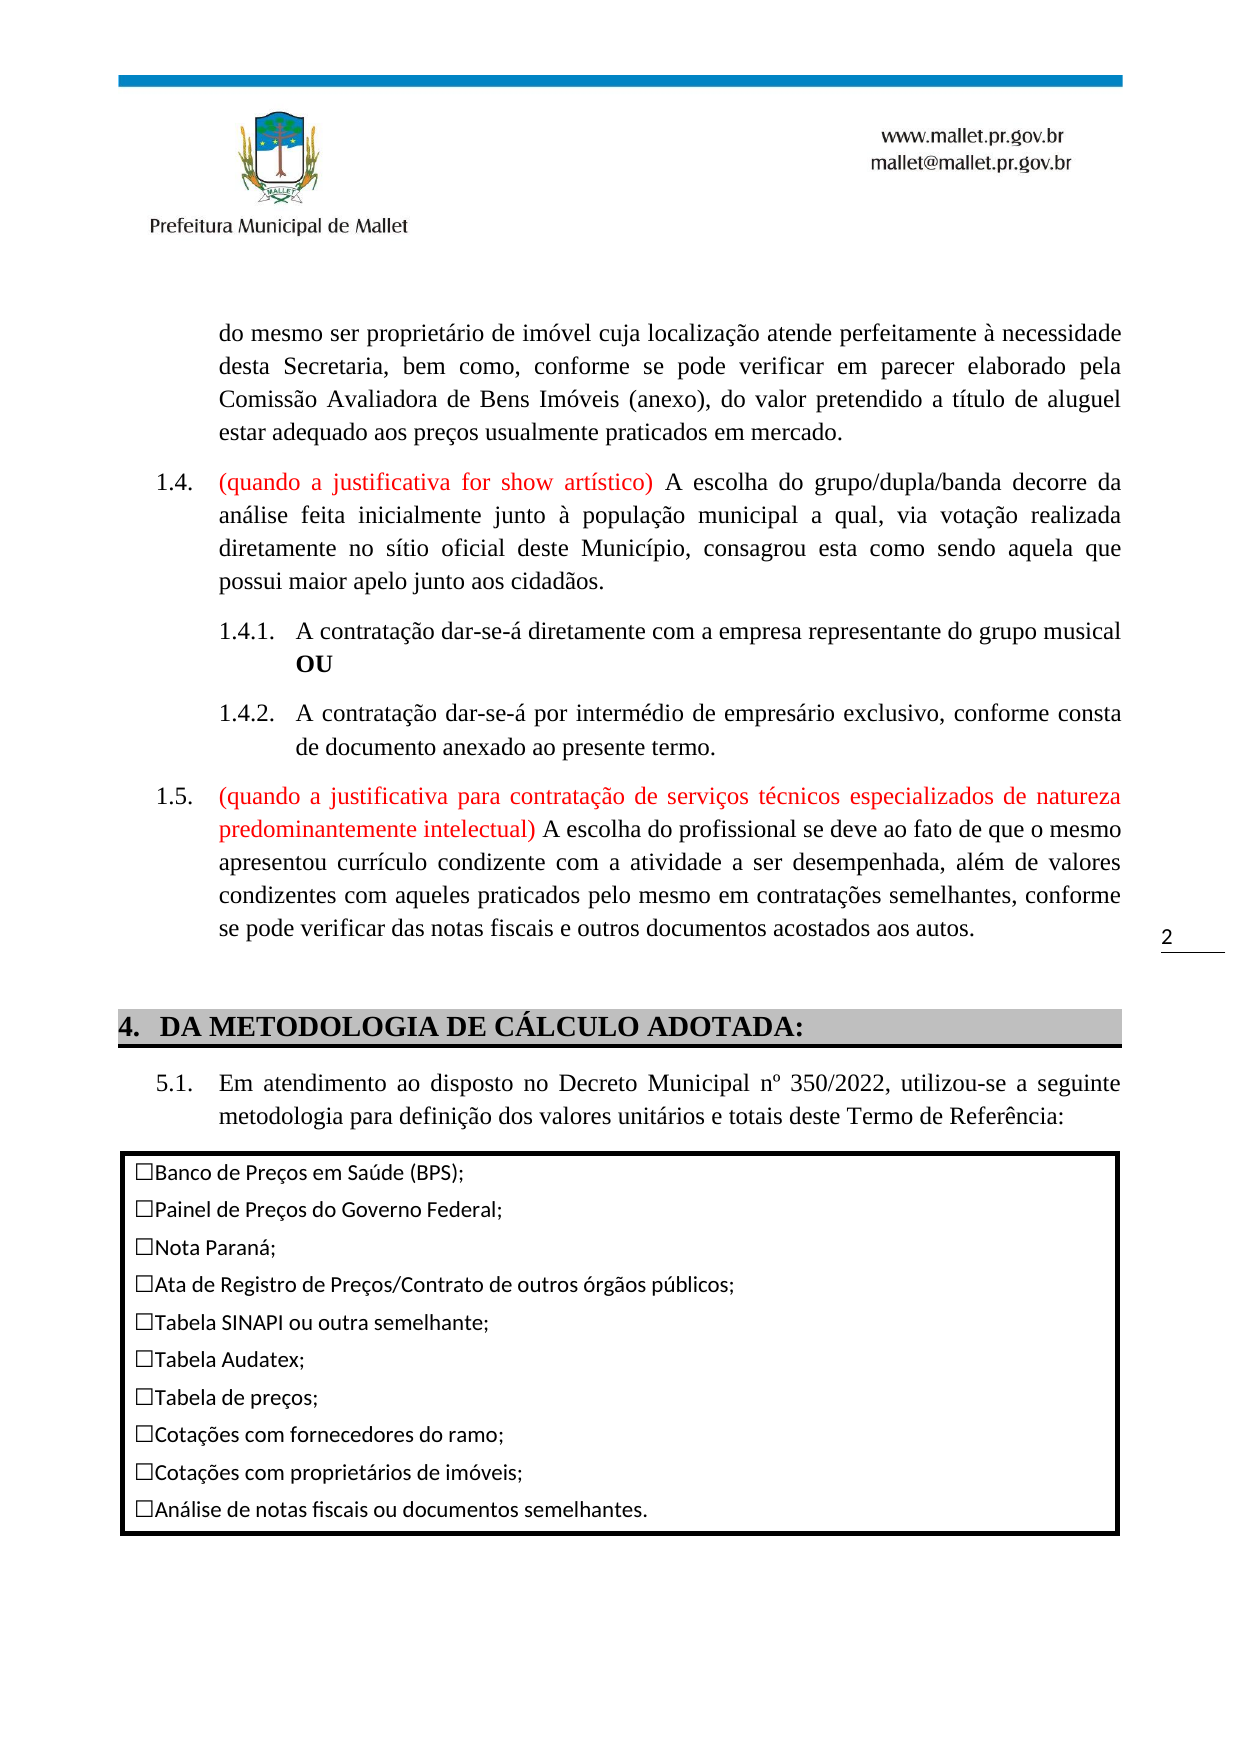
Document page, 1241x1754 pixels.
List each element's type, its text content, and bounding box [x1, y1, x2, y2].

picture [118, 75, 1123, 261]
table_header Banco de Preços em Saúde (BPS); [125, 1156, 1115, 1193]
table_cell Tabela SINAPI ou outra semelhante; [125, 1306, 1115, 1343]
table_cell Painel de Preços do Governo Federal; [125, 1193, 1115, 1231]
table_cell Nota Paraná; [125, 1231, 1115, 1268]
list (quando a justificativa for show artístico) A escolha do grupo/dupla/banda decorre da análise feita inicialmente junto à população municipal a qual, via votação realizada diretamente no sítio oficial deste Município, consagrou esta como sendo aquela que possui maior apelo junto aos cidadãos. [156, 467, 1122, 595]
title DA METODOLOGIA DE CÁLCULO ADOTADA: [118, 1009, 1122, 1044]
table_cell Tabela de preços; [125, 1381, 1115, 1418]
list Em atendimento ao disposto no Decreto Municipal nº 350/2022, utilizou-se a seguinte metodologia para definição dos valores unitários e totais deste Termo de Referência: [156, 1068, 1122, 1130]
table_cell Cotações com fornecedores do ramo; [125, 1418, 1115, 1456]
table_cell Cotações com proprietários de imóveis; [125, 1456, 1115, 1493]
list A contratação dar-se-á por intermédio de empresário exclusivo, conforme consta de documento anexado ao presente termo. [218, 698, 1122, 760]
list (quando a justificativa para contratação de serviços técnicos especializados de natureza predominantemente intelectual) A escolha do profissional se deve ao fato de que o mesmo apresentou currículo condizente com a atividade a ser desempenhada, além de valores condizentes com aqueles praticados pelo mesmo em contratações semelhantes, conforme se pode verificar das notas fiscais e outros documentos acostados aos autos. [156, 781, 1122, 942]
table_cell Ata de Registro de Preços/Contrato de outros órgãos públicos; [125, 1268, 1115, 1306]
list A contratação dar-se-á diretamente com a empresa representante do grupo musical OU [218, 616, 1122, 678]
table_cell Análise de notas fiscais ou documentos semelhantes. [125, 1493, 1115, 1531]
table_cell Tabela Audatex; [125, 1343, 1115, 1381]
